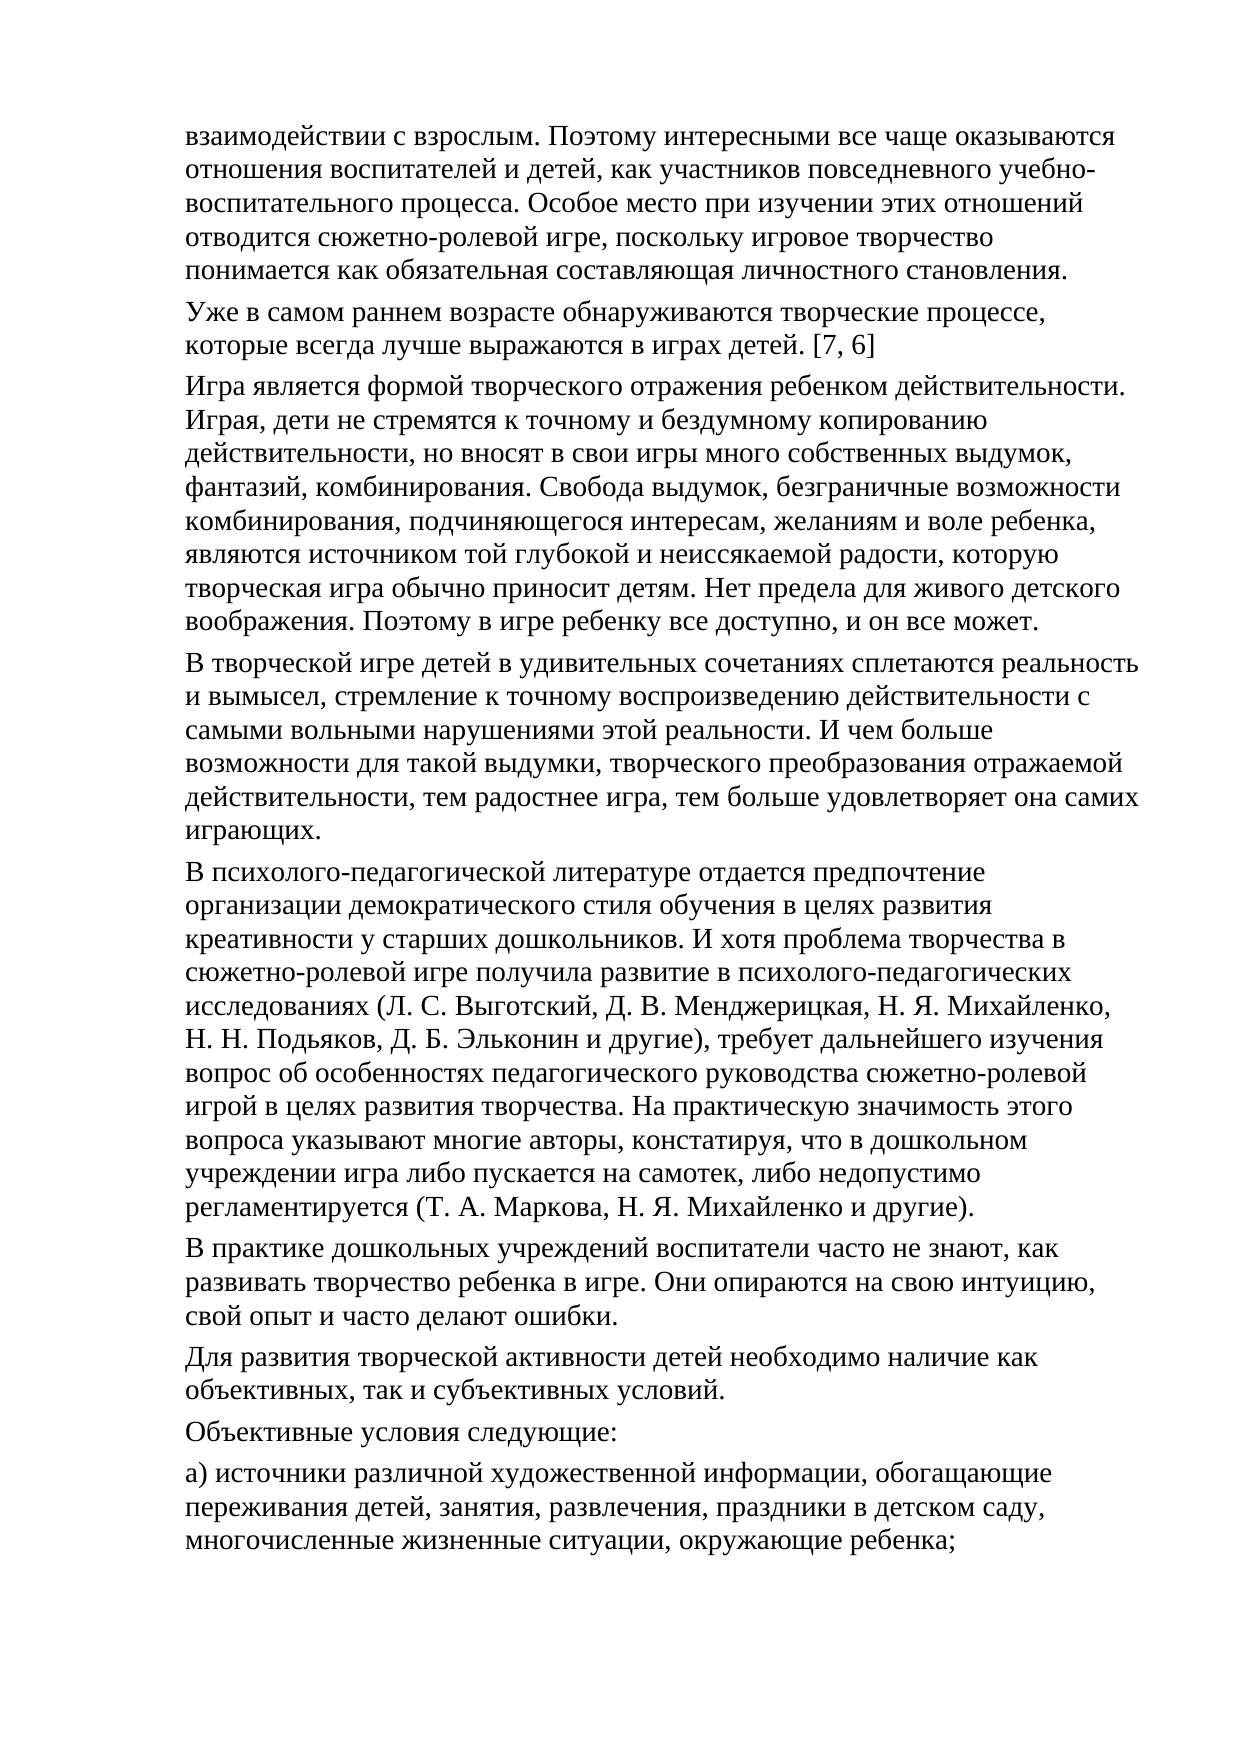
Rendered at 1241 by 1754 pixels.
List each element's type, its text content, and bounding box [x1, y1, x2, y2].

text В практике дошкольных учреждений воспитатели часто не знают, как развивать творчество ребенка в игре. Они опираются на свою интуицию, свой опыт и часто делают ошибки. [185, 1231, 1144, 1331]
text Для развития творческой активности детей необходимо наличие как объективных, так и субъективных условий. [185, 1339, 1144, 1406]
text Объективные условия следующие: [185, 1414, 1144, 1447]
text В психолого-педагогической литературе отдается предпочтение организации демократического стиля обучения в целях развития креативности у старших дошкольников. И хотя проблема творчества в сюжетно-ролевой игре получила развитие в психолого-педагогических исследованиях (Л. С. Выготский, Д. В. Менджерицкая, Н. Я. Михайленко, Н. Н. Подьяков, Д. Б. Эльконин и другие), требует дальнейшего изучения вопрос об особенностях педагогического руководства сюжетно-ролевой игрой в целях развития творчества. На практическую значимость этого вопроса указывают многие авторы, констатируя, что в дошкольном учреждении игра либо пускается на самотек, либо недопустимо регламентируется (Т. А. Маркова, Н. Я. Михайленко и другие). [185, 854, 1144, 1223]
text В творческой игре детей в удивительных сочетаниях сплетаются реальность и вымысел, стремление к точному воспроизведению действительности с самыми вольными нарушениями этой реальности. И чем больше возможности для такой выдумки, творческого преобразования отражаемой действительности, тем радостнее игра, тем больше удовлетворяет она самих играющих. [185, 645, 1144, 846]
text Уже в самом раннем возрасте обнаруживаются творческие процессе, которые всегда лучше выражаются в играх детей. [7, 6] [185, 294, 1144, 361]
text Игра является формой творческого отражения ребенком действительности. Играя, дети не стремятся к точному и бездумному копированию действительности, но вносят в свои игры много собственных выдумок, фантазий, комбинирования. Свобода выдумок, безграничные возможности комбинирования, подчиняющегося интересам, желаниям и воле ребенка, являются источником той глубокой и неиссякаемой радости, которую творческая игра обычно приносит детям. Нет предела для живого детского воображения. Поэтому в игре ребенку все доступно, и он все может. [185, 368, 1144, 637]
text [185, 118, 1144, 286]
text а) источники различной художественной информации, обогащающие переживания детей, занятия, развлечения, праздники в детском саду, многочисленные жизненные ситуации, окружающие ребенка; [185, 1455, 1144, 1556]
